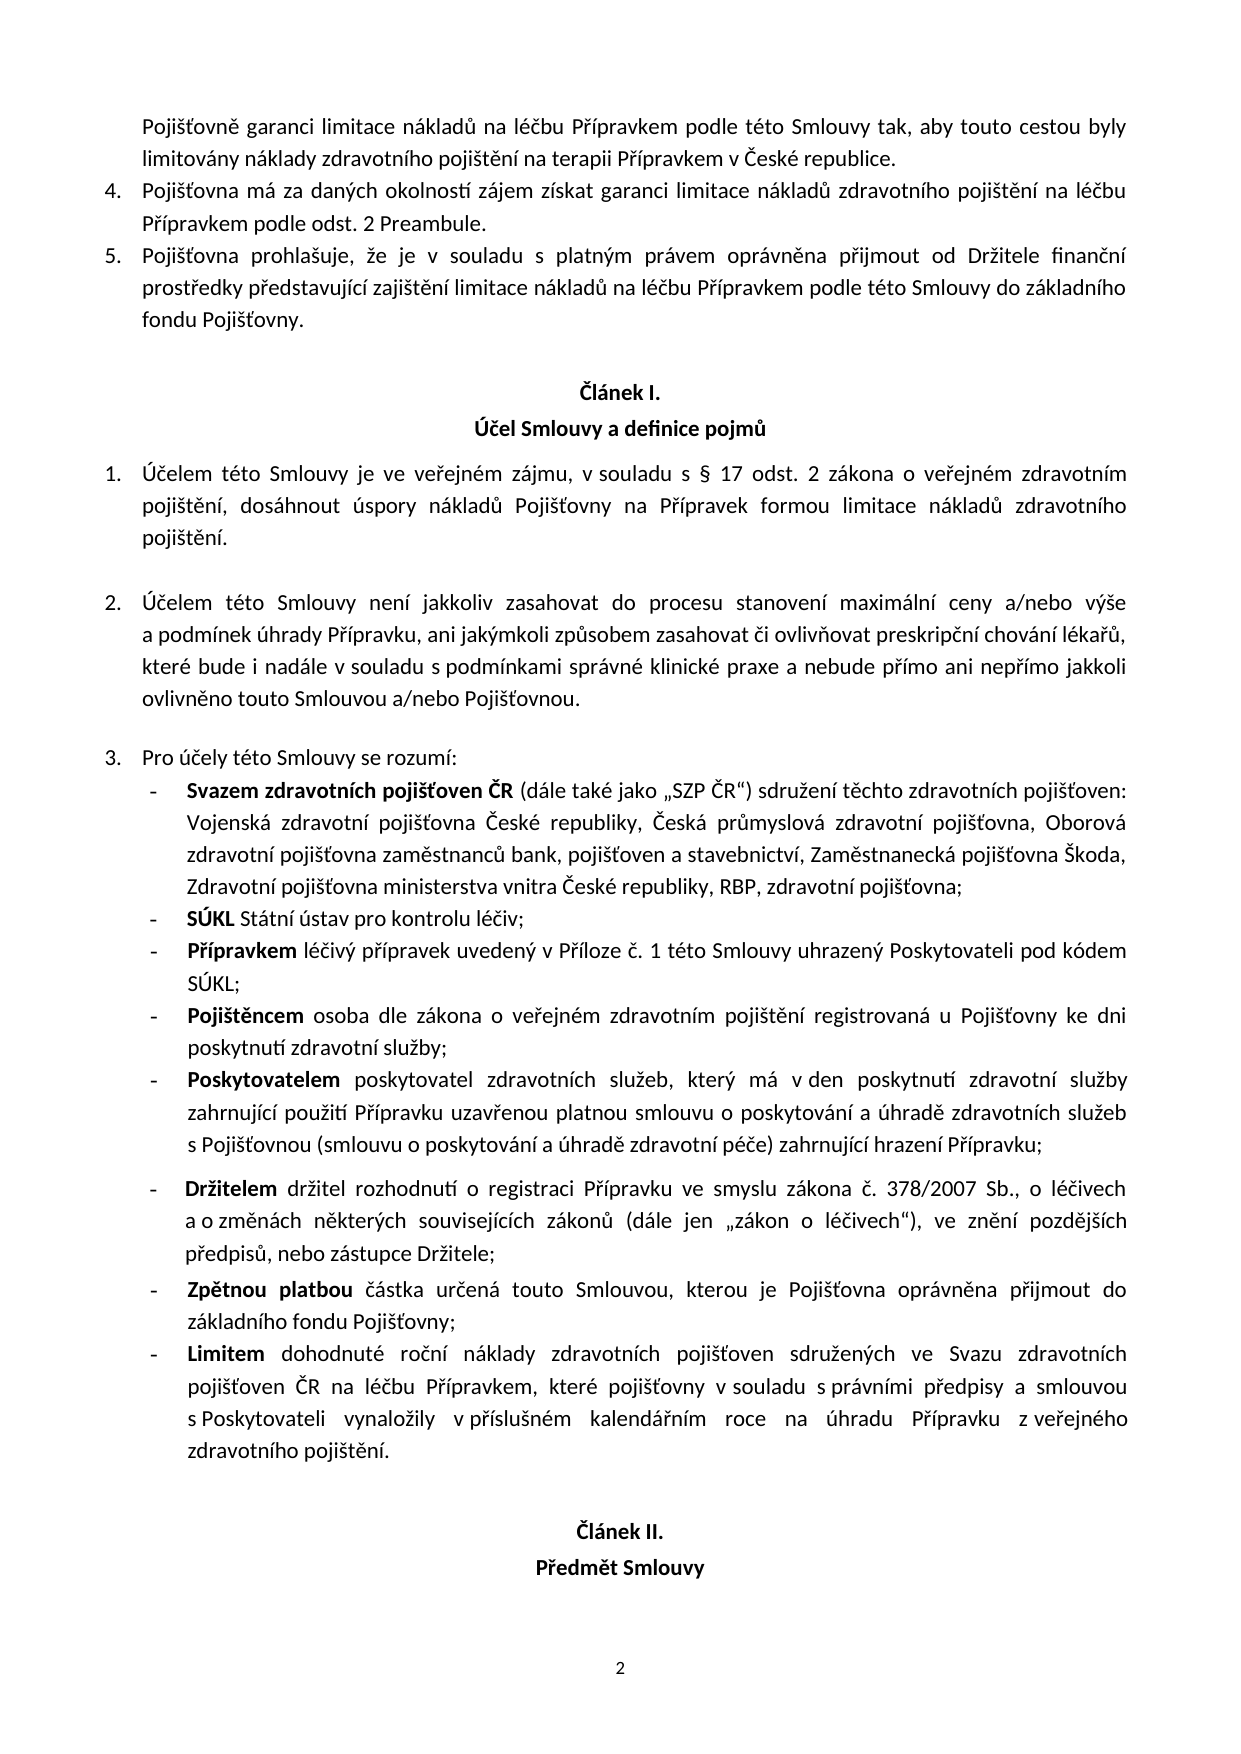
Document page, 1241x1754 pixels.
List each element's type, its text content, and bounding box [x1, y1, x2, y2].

list Přípravkem léčivý přípravek uvedený v Příloze č. 1 této Smlouvy uhrazený Poskytovateli pod kódem SÚKL; [150, 937, 1128, 997]
text Předmět Smlouvy [112, 1553, 1128, 1582]
list Limitem dohodnuté roční náklady zdravotních pojišťoven sdružených ve Svazu zdravotních pojišťoven ČR na léčbu Přípravkem, které pojišťovny v souladu s právními předpisy a smlouvou s Poskytovateli vynaložily v příslušném kalendářním roce na úhradu Přípravku z veřejného zdravotního pojištění. [150, 1339, 1128, 1464]
list Svazem zdravotních pojišťoven ČR (dále také jako „SZP ČR“) sdružení těchto zdravotních pojišťoven: Vojenská zdravotní pojišťovna České republiky, Česká průmyslová zdravotní pojišťovna, Oborová zdravotní pojišťovna zaměstnanců bank, pojišťoven a stavebnictví, Zaměstnanecká pojišťovna Škoda, Zdravotní pojišťovna ministerstva vnitra České republiky, RBP, zdravotní pojišťovna; [149, 776, 1128, 900]
text Účel Smlouvy a definice pojmů [112, 414, 1128, 442]
text Článek II. [112, 1517, 1128, 1545]
list Pro účely této Smlouvy se rozumí: [104, 743, 1128, 772]
list Účelem této Smlouvy je ve veřejném zájmu, v souladu s § 17 odst. 2 zákona o veřejném zdravotním pojištění, dosáhnout úspory nákladů Pojišťovny na Přípravek formou limitace nákladů zdravotního pojištění. [104, 459, 1128, 551]
list Pojištěncem osoba dle zákona o veřejném zdravotním pojištění registrovaná u Pojišťovny ke dni poskytnutí zdravotní služby; [150, 1001, 1128, 1061]
list Pojišťovna má za daných okolností zájem získat garanci limitace nákladů zdravotního pojištění na léčbu Přípravkem podle odst. 2 Preambule. [104, 177, 1128, 237]
list Zpětnou platbou částka určená touto Smlouvou, kterou je Pojišťovna oprávněna přijmout do základního fondu Pojišťovny; [150, 1275, 1128, 1335]
list SÚKL Státní ústav pro kontrolu léčiv; [149, 904, 1128, 932]
text Článek I. [112, 378, 1128, 406]
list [104, 112, 1128, 172]
list Poskytovatelem poskytovatel zdravotních služeb, který má v den poskytnutí zdravotní služby zahrnující použití Přípravku uzavřenou platnou smlouvu o poskytování a úhradě zdravotních služeb s Pojišťovnou (smlouvu o poskytování a úhradě zdravotní péče) zahrnující hrazení Přípravku; [150, 1065, 1128, 1158]
list Pojišťovna prohlašuje, že je v souladu s platným právem oprávněna přijmout od Držitele finanční prostředky představující zajištění limitace nákladů na léčbu Přípravkem podle této Smlouvy do základního fondu Pojišťovny. [104, 241, 1128, 333]
list Držitelem držitel rozhodnutí o registraci Přípravku ve smyslu zákona č. 378/2007 Sb., o léčivech a o změnách některých souvisejících zákonů (dále jen „zákon o léčivech“), ve znění pozdějších předpisů, nebo zástupce Držitele; [149, 1174, 1128, 1267]
list Účelem této Smlouvy není jakkoliv zasahovat do procesu stanovení maximální ceny a/nebo výše a podmínek úhrady Přípravku, ani jakýmkoli způsobem zasahovat či ovlivňovat preskripční chování lékařů, které bude i nadále v souladu s podmínkami správné klinické praxe a nebude přímo ani nepřímo jakkoli ovlivněno touto Smlouvou a/nebo Pojišťovnou. [104, 588, 1128, 740]
